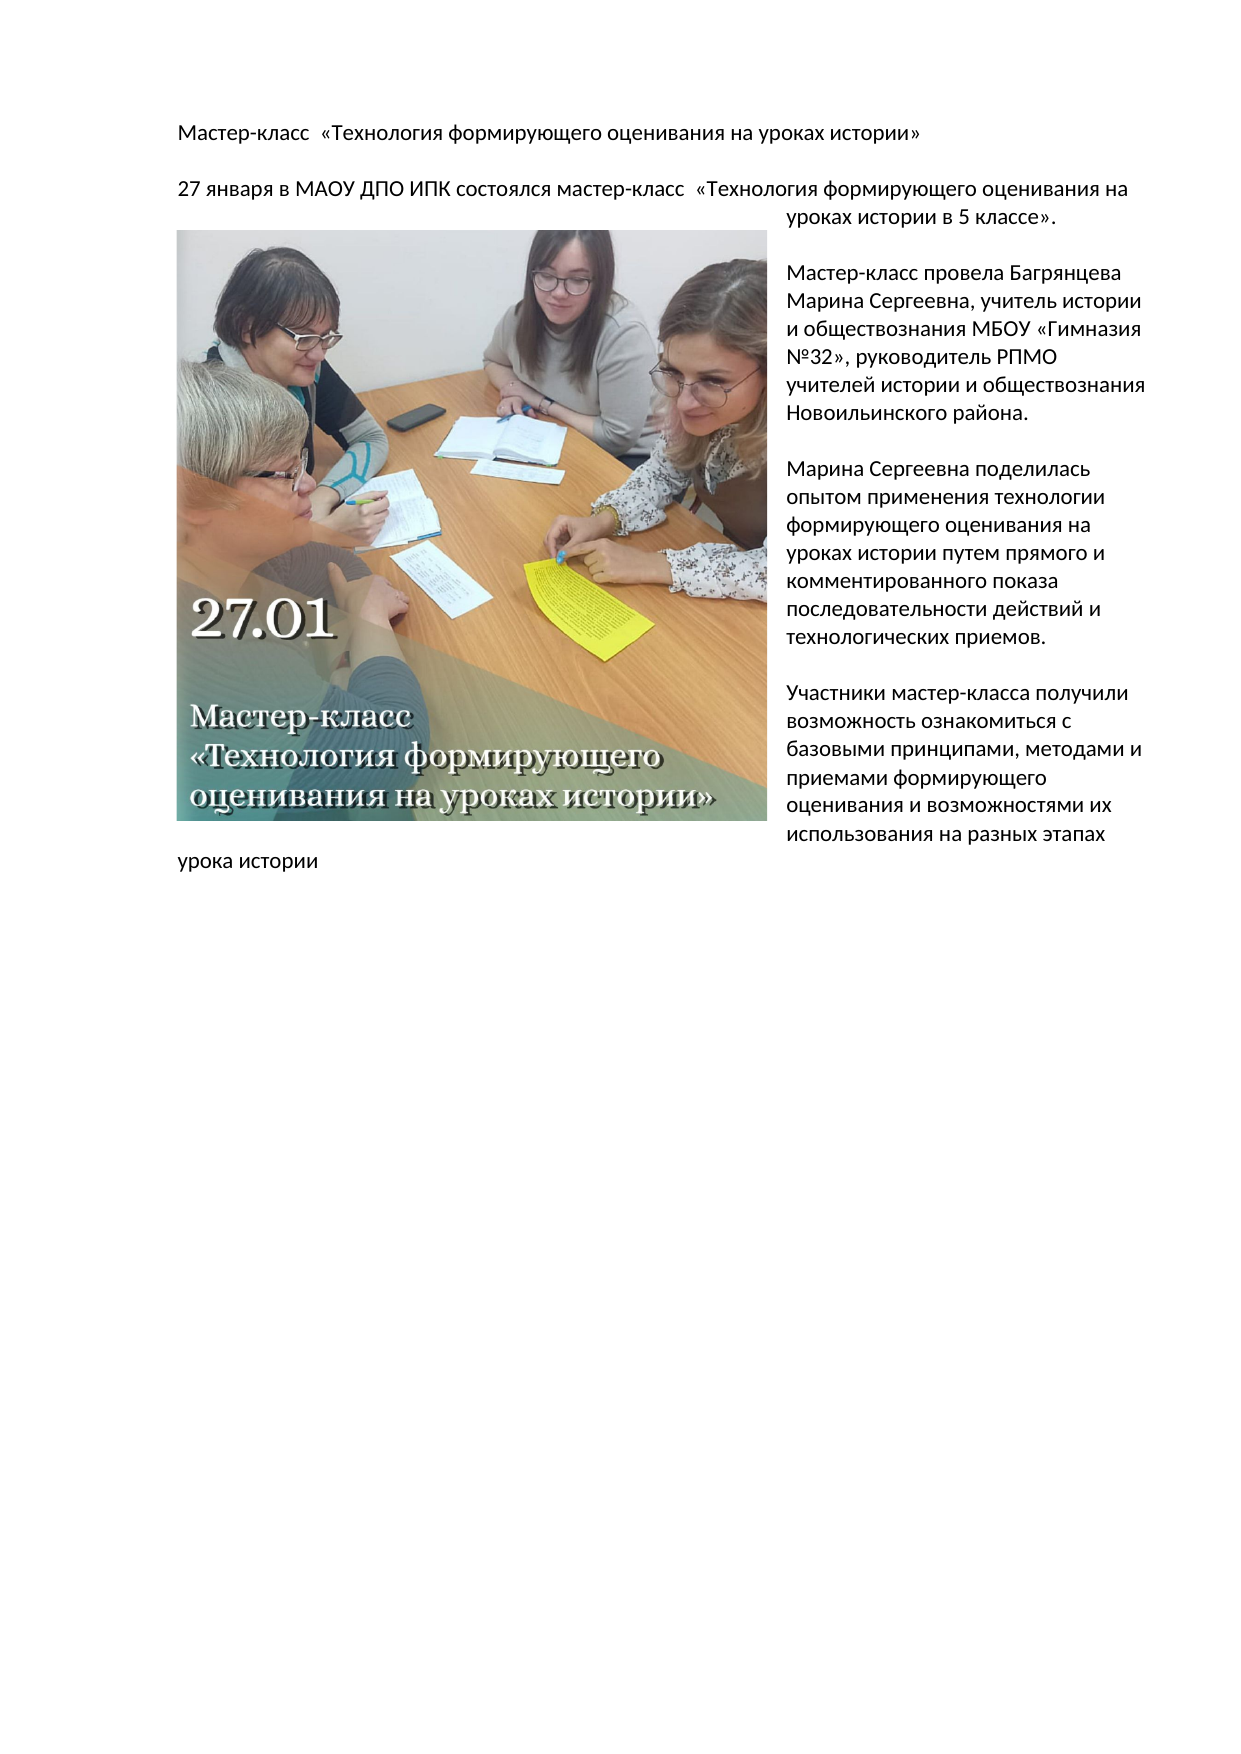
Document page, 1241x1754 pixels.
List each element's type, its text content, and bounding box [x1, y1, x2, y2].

text Мастер-класс «Технология формирующего оценивания на уроках истории» [177, 118, 1152, 146]
text Марина Сергеевна поделилась опытом применения технологии формирующего оценивания на уроках истории путем прямого и комментированного показа последовательности действий и технологических приемов. [768, 454, 1152, 651]
text Мастер-класс провела Багрянцева Марина Сергеевна, учитель истории и обществознания МБОУ «Гимназия №32», руководитель РПМО учителей истории и обществознания Новоильинского района. [768, 258, 1152, 426]
picture [176, 230, 768, 821]
text 27 января в МАОУ ДПО ИПК состоялся мастер-класс «Технология формирующего оценивания на уроках истории в 5 классе». [177, 174, 1152, 230]
text Участники мастер-класса получили возможность ознакомиться с базовыми принципами, методами и приемами формирующего оценивания и возможностями их использования на разных этапах урока истории [177, 678, 1152, 875]
